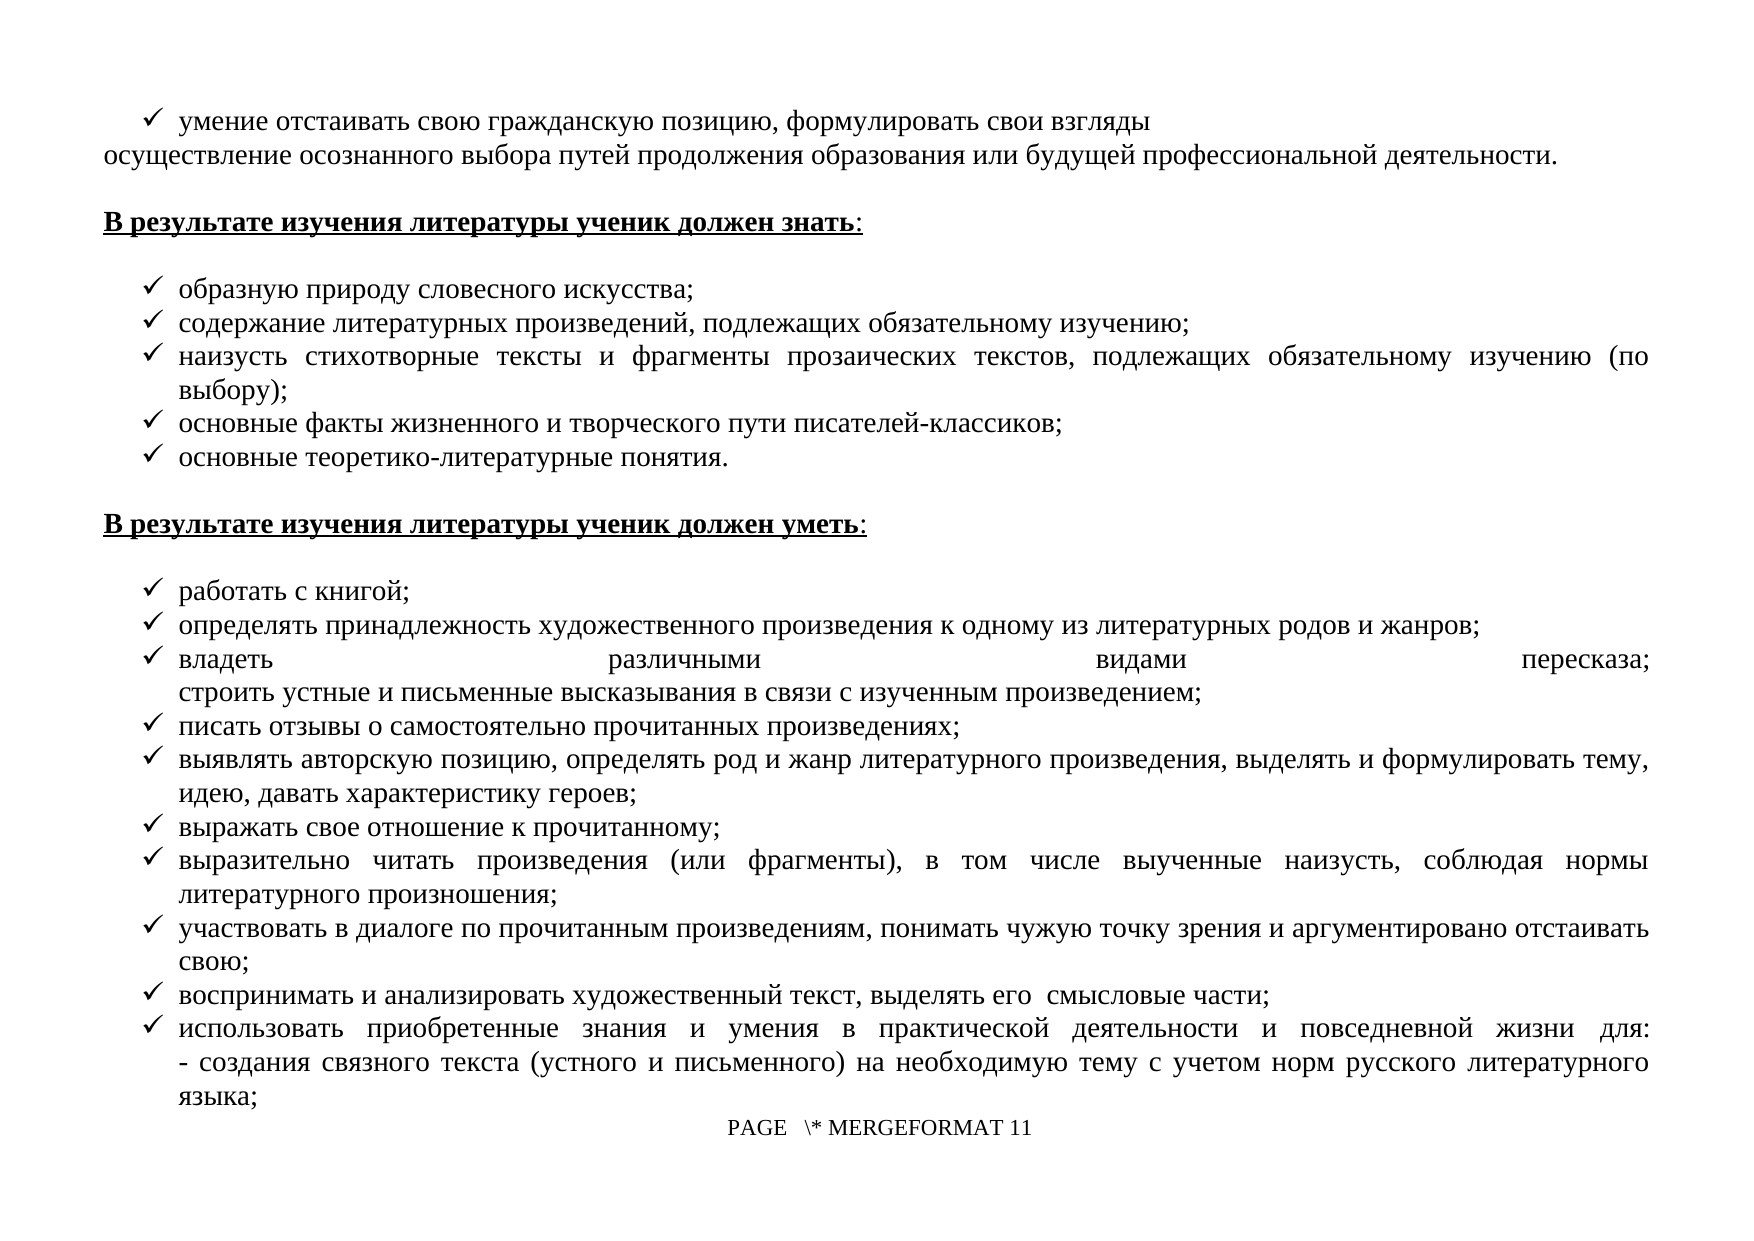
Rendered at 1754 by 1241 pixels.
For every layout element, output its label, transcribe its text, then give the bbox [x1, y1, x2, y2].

list основные теоретико-литературные понятия. [141, 439, 1651, 473]
list содержание литературных произведений, подлежащих обязательному изучению; [141, 305, 1651, 338]
list определять принадлежность художественного произведения к одному из литературных родов и жанров; [141, 607, 1651, 641]
list выразительно читать произведения (или фрагменты), в том числе выученные наизусть, соблюдая нормы литературного произношения; [141, 842, 1651, 910]
text осуществление осознанного выбора путей продолжения образования или будущей профессиональной деятельности. [103, 137, 1651, 171]
list основные факты жизненного и творческого пути писателей-классиков; [141, 406, 1651, 439]
list выражать свое отношение к прочитанному; [141, 809, 1651, 842]
list наизусть стихотворные тексты и фрагменты прозаических текстов, подлежащих обязательному изучению (по выбору); [141, 338, 1651, 406]
text В результате изучения литературы ученик должен уметь: [103, 506, 1651, 540]
list выявлять авторскую позицию, определять род и жанр литературного произведения, выделять и формулировать тему, идею, давать характеристику героев; [141, 742, 1651, 809]
list владеть различными видами пересказа; строить устные и письменные высказывания в связи с изученным произведением; [141, 641, 1651, 708]
list работать с книгой; [141, 573, 1651, 607]
list участвовать в диалоге по прочитанным произведениям, понимать чужую точку зрения и аргументировано отстаивать свою; [141, 910, 1651, 977]
list умение отстаивать свою гражданскую позицию, формулировать свои взгляды [141, 103, 1651, 137]
list писать отзывы о самостоятельно прочитанных произведениях; [141, 708, 1651, 742]
text В результате изучения литературы ученик должен знать: [103, 204, 1651, 238]
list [141, 1011, 1651, 1111]
list образную природу словесного искусства; [141, 271, 1651, 305]
list воспринимать и анализировать художественный текст, выделять его смысловые части; [141, 977, 1651, 1011]
